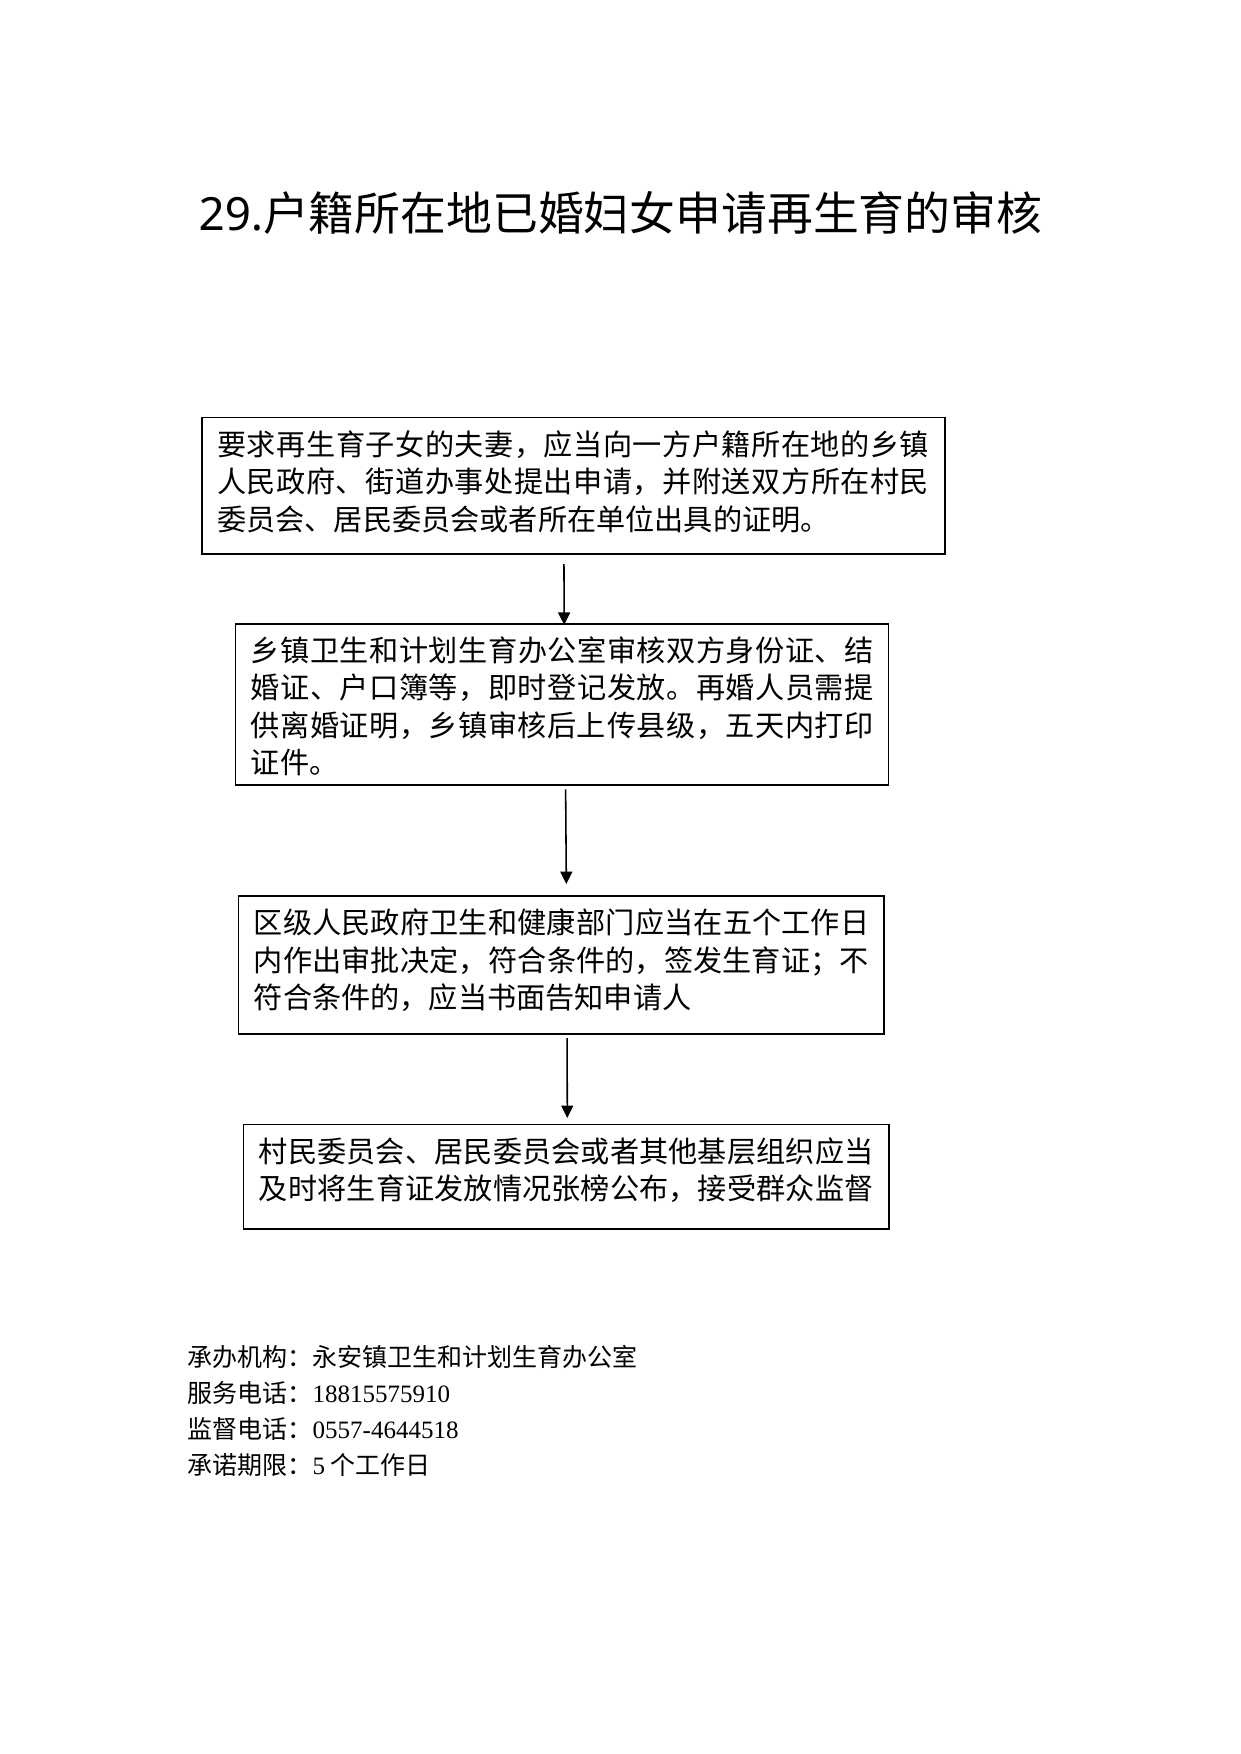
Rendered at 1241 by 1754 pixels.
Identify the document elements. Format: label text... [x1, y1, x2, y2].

text 监督电话：0557-4644518 [187, 1409, 1053, 1446]
text 29.户籍所在地已婚妇女申请再生育的审核 [187, 162, 1053, 259]
text 服务电话：18815575910 [187, 1373, 1053, 1409]
text 承诺期限：5个工作日 [187, 1446, 1053, 1482]
text 承办机构：永安镇卫生和计划生育办公室 [187, 1337, 1053, 1373]
